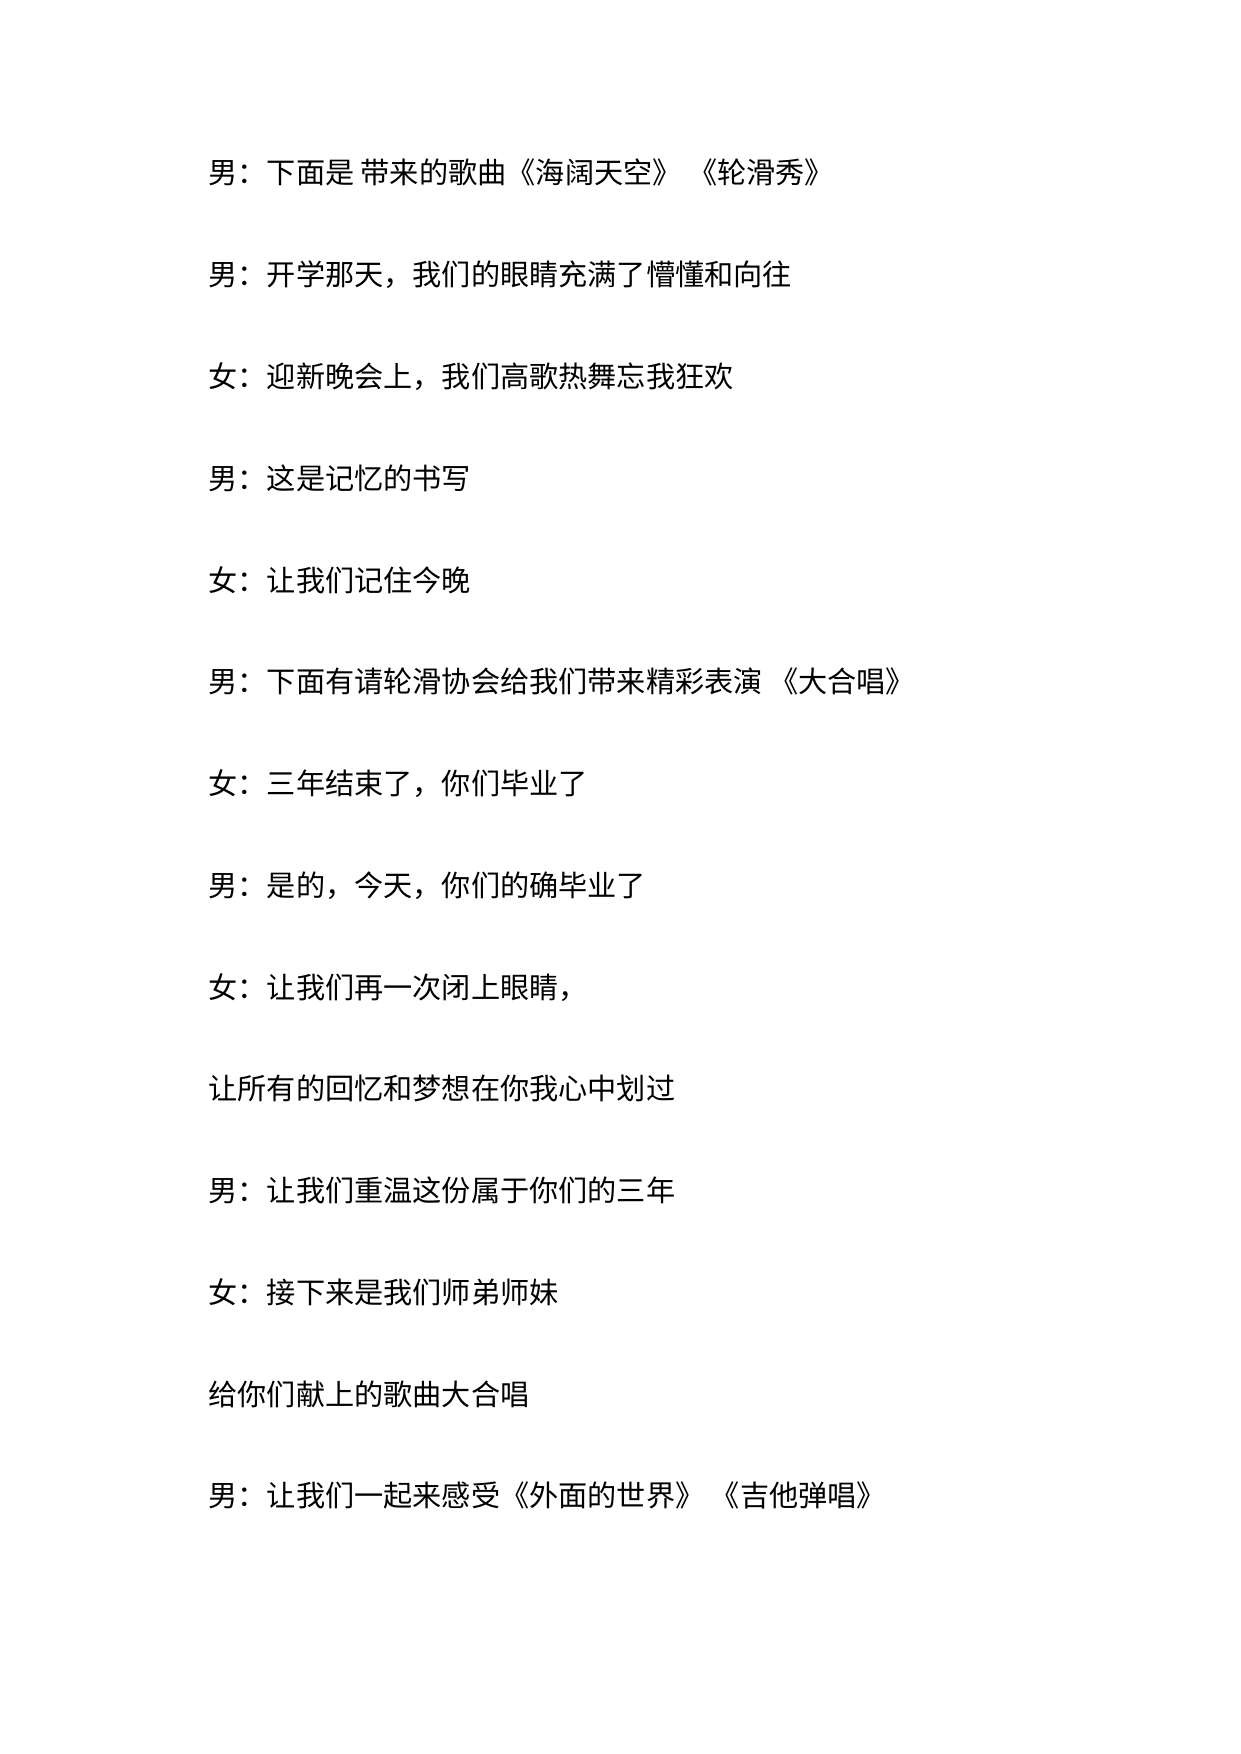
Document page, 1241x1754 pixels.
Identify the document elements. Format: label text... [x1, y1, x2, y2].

text 男：是的，今天，你们的确毕业了 [150, 862, 1090, 905]
text 男：让我们重温这份属于你们的三年 [150, 1168, 1090, 1210]
text 女：让我们记住今晚 [150, 557, 1090, 599]
text 女：让我们再一次闭上眼睛， [150, 964, 1090, 1006]
text 让所有的回忆和梦想在你我心中划过 [150, 1066, 1090, 1108]
text 女：迎新晚会上，我们高歌热舞忘我狂欢 [150, 353, 1090, 396]
text 给你们献上的歌曲大合唱 [150, 1371, 1090, 1413]
text 女：三年结束了，你们毕业了 [150, 761, 1090, 803]
text 男：下面是 带来的歌曲《海阔天空》 《轮滑秀》 [150, 150, 1090, 192]
text 男：下面有请轮滑协会给我们带来精彩表演 《大合唱》 [150, 659, 1090, 701]
text 男：开学那天，我们的眼睛充满了懵懂和向往 [150, 252, 1090, 294]
text 男：这是记忆的书写 [150, 455, 1090, 498]
text 女：接下来是我们师弟师妹 [150, 1269, 1090, 1312]
text 男：让我们一起来感受《外面的世界》 《吉他弹唱》 [150, 1473, 1090, 1515]
